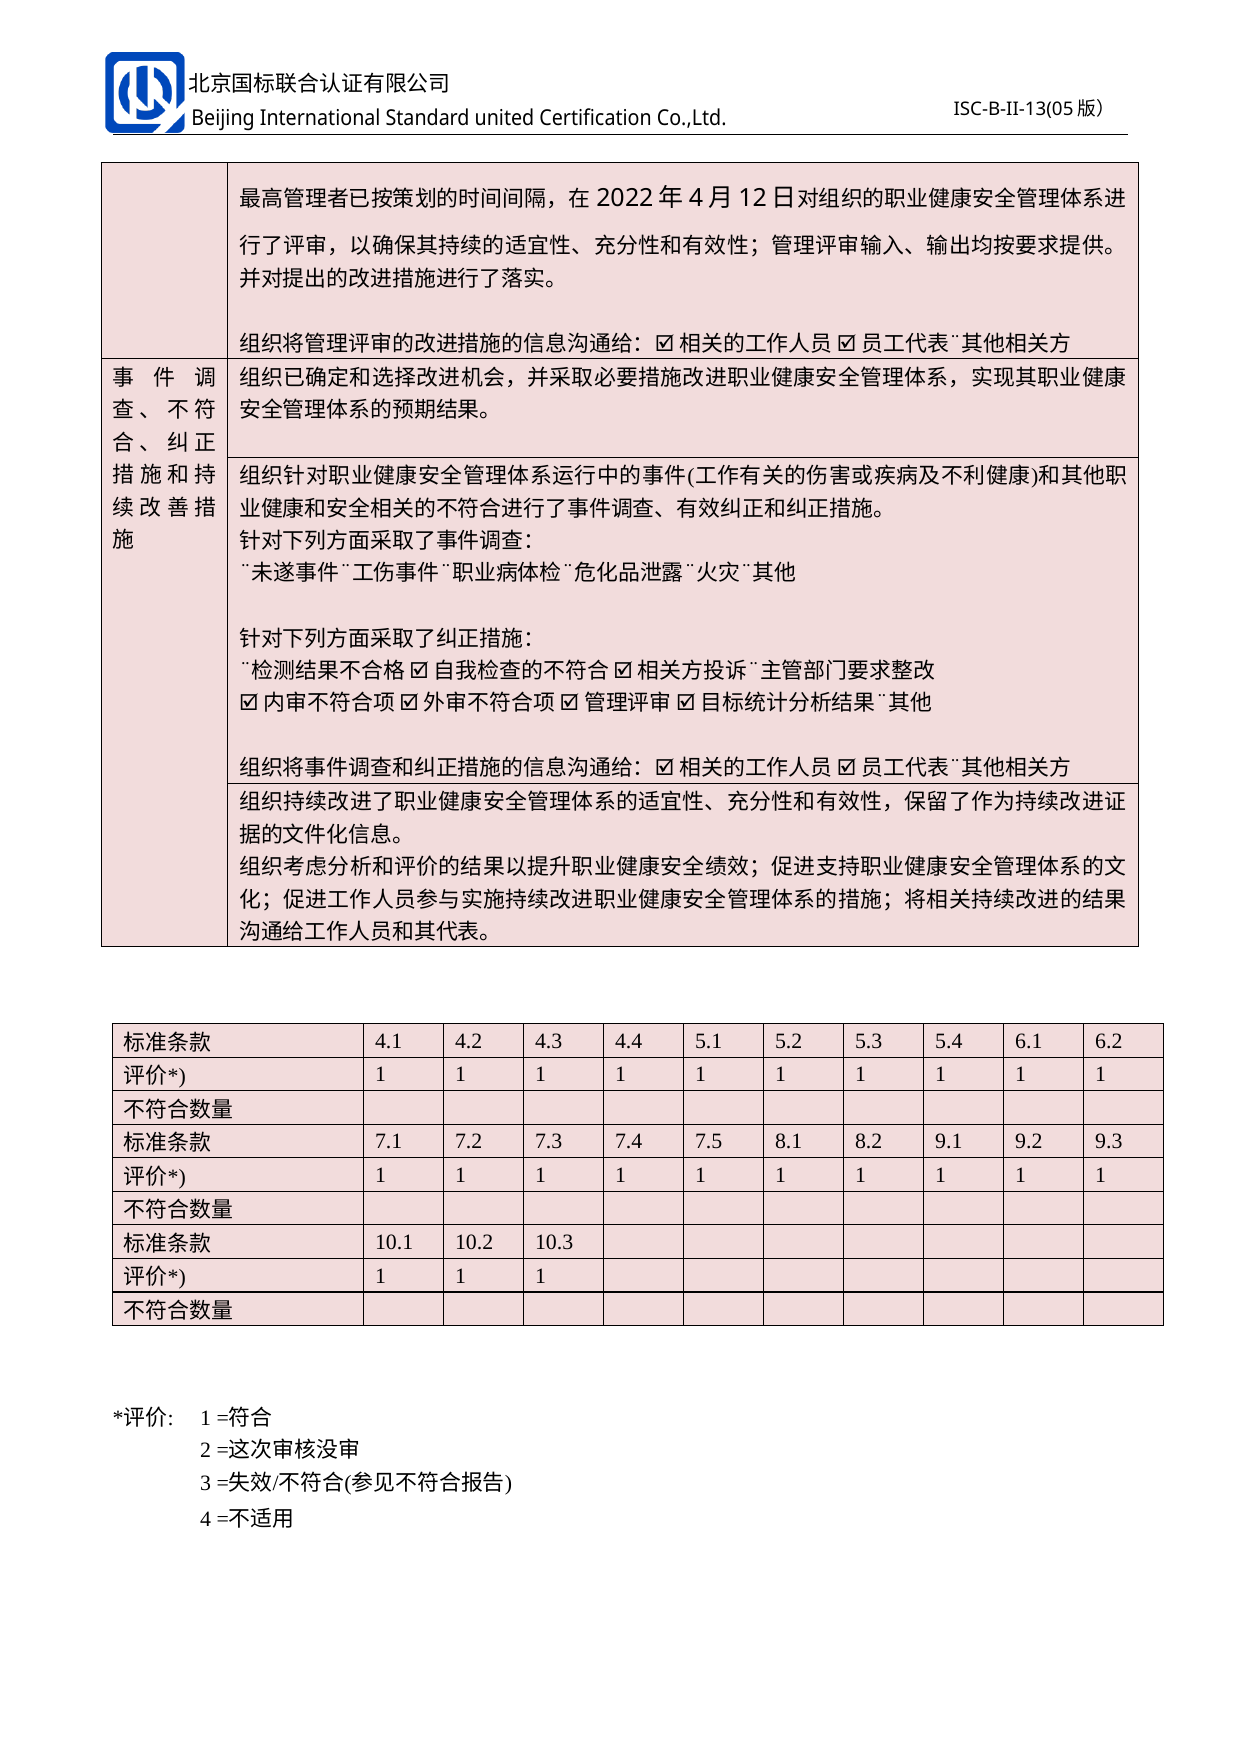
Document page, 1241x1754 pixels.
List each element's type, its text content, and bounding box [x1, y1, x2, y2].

table_cell 不符合数量 [113, 1192, 363, 1224]
table_cell 1 [1084, 1158, 1163, 1191]
table_cell [364, 1293, 443, 1325]
table_cell [1004, 1192, 1083, 1224]
table_cell 评价*) [113, 1058, 363, 1090]
table_cell 10.3 [524, 1225, 603, 1258]
table_cell [764, 1225, 843, 1258]
table_cell [1004, 1293, 1083, 1325]
table_cell 8.1 [764, 1125, 843, 1157]
table_cell [1084, 1091, 1163, 1124]
table_cell 评价*) [113, 1259, 363, 1291]
table_cell 7.3 [524, 1125, 603, 1157]
table_cell [1084, 1192, 1163, 1224]
table_header 6.2 [1084, 1024, 1163, 1057]
table_cell [764, 1091, 843, 1124]
table_cell [924, 1091, 1003, 1124]
table_cell 7.2 [444, 1125, 523, 1157]
table_cell [364, 1091, 443, 1124]
text 4 =不适用 [112, 1501, 1128, 1533]
table_cell 7.4 [604, 1125, 683, 1157]
table_cell [924, 1259, 1003, 1291]
table_cell [844, 1293, 923, 1325]
table_header 5.2 [764, 1024, 843, 1057]
table_cell 1 [764, 1058, 843, 1090]
text *评价: 1 =符合 [112, 1399, 1128, 1432]
table_cell 组织已确定和选择改进机会，并采取必要措施改进职业健康安全管理体系，实现其职业健康安全管理体系的预期结果。 [228, 359, 1138, 457]
table_cell 8.2 [844, 1125, 923, 1157]
table_cell 组织持续改进了职业健康安全管理体系的适宜性、充分性和有效性，保留了作为持续改进证据的文件化信息。 组织考虑分析和评价的结果以提升职业健康安全绩效；促进支持职业健康安全管理体系的文化；促进工作人员参与实施持续改进职业健康安全管理体系的措施；将相关持续改进的结果沟通给工作人员和其代表。 [228, 784, 1138, 946]
table_header 4.4 [604, 1024, 683, 1057]
table_cell [764, 1259, 843, 1291]
table_cell 1 [444, 1158, 523, 1191]
table_cell [1084, 1225, 1163, 1258]
table_cell 7.1 [364, 1125, 443, 1157]
table_cell [444, 1293, 523, 1325]
table_cell 1 [924, 1058, 1003, 1090]
table_cell 1 [924, 1158, 1003, 1191]
table_header 4.1 [364, 1024, 443, 1057]
table_cell 1 [524, 1058, 603, 1090]
table_cell [764, 1293, 843, 1325]
text 3 =失效/不符合(参见不符合报告) [112, 1464, 1128, 1497]
table_cell 9.3 [1084, 1125, 1163, 1157]
text 2 =这次审核没审 [112, 1432, 1128, 1464]
table_cell [684, 1225, 763, 1258]
table_cell [1004, 1225, 1083, 1258]
table_cell 10.2 [444, 1225, 523, 1258]
table_cell 不符合数量 [113, 1091, 363, 1124]
table_cell 1 [1084, 1058, 1163, 1090]
table_cell 组织针对职业健康安全管理体系运行中的事件(工作有关的伤害或疾病及不利健康)和其他职业健康和安全相关的不符合进行了事件调查、有效纠正和纠正措施。 针对下列方面采取了事件调查： ¨未遂事件¨工伤事件¨职业病体检¨危化品泄露¨火灾¨其他 针对下列方面采取了纠正措施： ¨检测结果不合格自我检查的不符合相关方投诉¨主管部门要求整改 内审不符合项外审不符合项管理评审目标统计分析结果¨其他 组织将事件调查和纠正措施的信息沟通给：相关的工作人员员工代表¨其他相关方 [228, 458, 1138, 783]
table_cell 评价*) [113, 1158, 363, 1191]
table_header 5.4 [924, 1024, 1003, 1057]
table_cell 1 [764, 1158, 843, 1191]
table_cell [524, 1192, 603, 1224]
table_cell [1084, 1259, 1163, 1291]
table_cell 不符合数量 [113, 1293, 363, 1325]
table_cell [1084, 1293, 1163, 1325]
table_header 标准条款 [113, 1024, 363, 1057]
table_cell [684, 1192, 763, 1224]
table_cell 1 [604, 1158, 683, 1191]
table_cell [924, 1225, 1003, 1258]
table_cell 1 [444, 1259, 523, 1291]
table_cell 1 [364, 1158, 443, 1191]
table_cell [684, 1293, 763, 1325]
picture [105, 52, 185, 133]
table_cell 标准条款 [113, 1125, 363, 1157]
table_cell 1 [844, 1058, 923, 1090]
table_cell 标准条款 [113, 1225, 363, 1258]
table_cell [524, 1091, 603, 1124]
table_cell 9.2 [1004, 1125, 1083, 1157]
table_cell 1 [684, 1058, 763, 1090]
table_cell 1 [364, 1259, 443, 1291]
table_cell [1004, 1259, 1083, 1291]
table_cell [924, 1192, 1003, 1224]
table_cell 1 [364, 1058, 443, 1090]
table_cell [1004, 1091, 1083, 1124]
table_cell [444, 1192, 523, 1224]
table_cell [604, 1225, 683, 1258]
table_cell [604, 1293, 683, 1325]
table_cell 1 [844, 1158, 923, 1191]
table_cell [844, 1091, 923, 1124]
table_cell [764, 1192, 843, 1224]
table_cell 1 [1004, 1158, 1083, 1191]
table_cell 1 [604, 1058, 683, 1090]
table_cell 1 [524, 1158, 603, 1191]
table_header 4.3 [524, 1024, 603, 1057]
table_cell [844, 1225, 923, 1258]
table_cell [684, 1091, 763, 1124]
table_cell [924, 1293, 1003, 1325]
table_cell 事件调查、不符合、纠正措施和持续改善措施 [102, 359, 227, 946]
table_cell [684, 1259, 763, 1291]
table_cell 10.1 [364, 1225, 443, 1258]
table_cell 7.5 [684, 1125, 763, 1157]
table_cell 1 [684, 1158, 763, 1191]
table_header 5.3 [844, 1024, 923, 1057]
table_header 4.2 [444, 1024, 523, 1057]
table_cell [604, 1091, 683, 1124]
table_cell [444, 1091, 523, 1124]
table_header 5.1 [684, 1024, 763, 1057]
table_cell [604, 1192, 683, 1224]
table_cell [844, 1192, 923, 1224]
table_cell 1 [1004, 1058, 1083, 1090]
table_cell 最高管理者已按策划的时间间隔，在2022年4月12日对组织的职业健康安全管理体系进行了评审，以确保其持续的适宜性、充分性和有效性；管理评审输入、输出均按要求提供。并对提出的改进措施进行了落实。 组织将管理评审的改进措施的信息沟通给：相关的工作人员员工代表¨其他相关方 [228, 163, 1138, 358]
table_cell [524, 1293, 603, 1325]
table_cell 1 [444, 1058, 523, 1090]
table_cell [844, 1259, 923, 1291]
table_header 6.1 [1004, 1024, 1083, 1057]
table_cell 1 [524, 1259, 603, 1291]
table_cell 9.1 [924, 1125, 1003, 1157]
table_cell [364, 1192, 443, 1224]
table_cell [604, 1259, 683, 1291]
